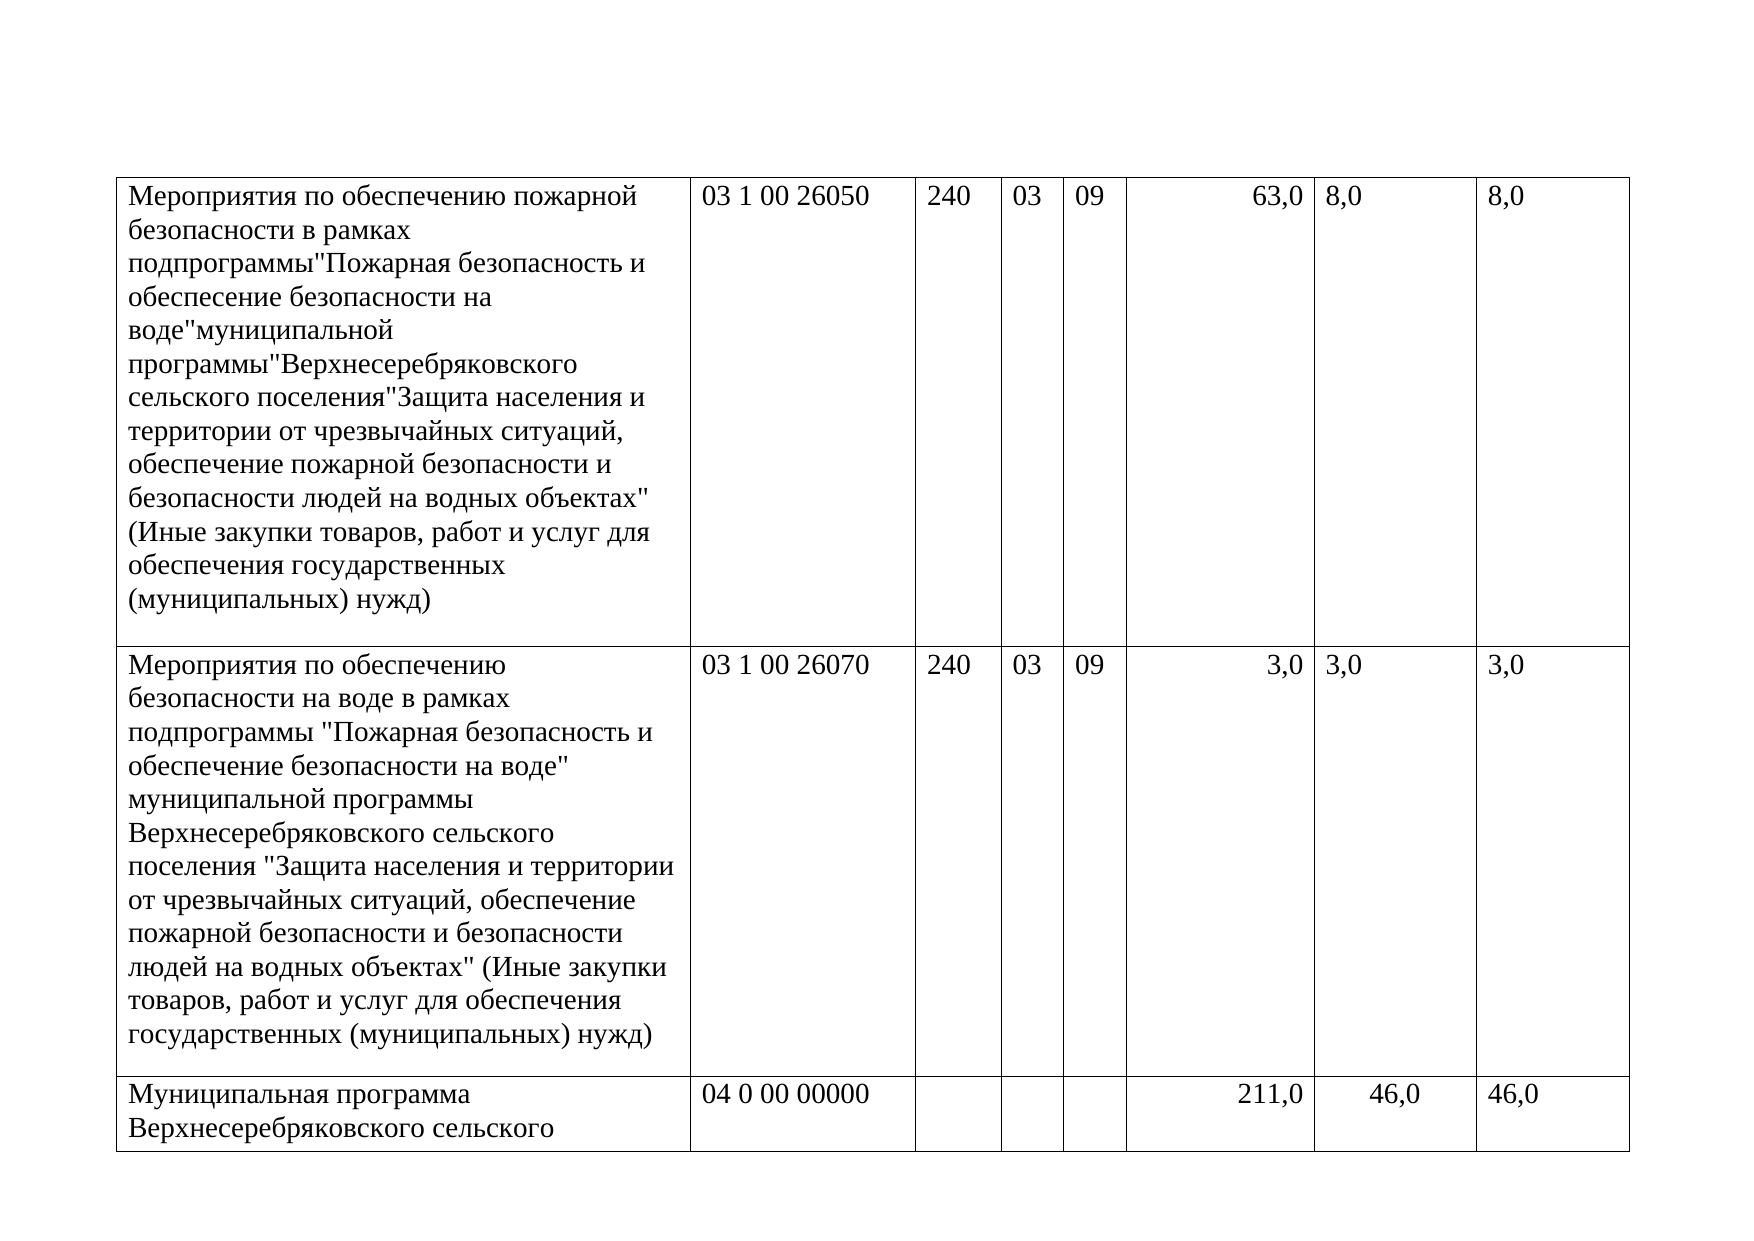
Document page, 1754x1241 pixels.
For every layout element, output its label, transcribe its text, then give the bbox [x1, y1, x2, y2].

table_cell 3,0 [1315, 647, 1476, 1076]
table_cell [1002, 1077, 1063, 1151]
table_cell Мероприятия по обеспечению пожарной безопасности в рамках подпрограммы"Пожарная безопасность и обеспесение безопасности на воде"муниципальной программы"Верхнесеребряковского сельского поселения"Защита населения и территории от чрезвычайных ситуаций, обеспечение пожарной безопасности и безопасности людей на водных объектах" (Иные закупки товаров, работ и услуг для обеспечения государственных (муниципальных) нужд) [117, 178, 690, 646]
table_cell 211,0 [1127, 1077, 1314, 1151]
table_cell [916, 1077, 1001, 1151]
table_cell 3,0 [1477, 647, 1629, 1076]
table_cell 63,0 [1127, 178, 1314, 646]
table_cell 03 [1002, 647, 1063, 1076]
table_cell Мероприятия по обеспечению безопасности на воде в рамках подпрограммы "Пожарная безопасность и обеспечение безопасности на воде" муниципальной программы Верхнесеребряковского сельского поселения "Защита населения и территории от чрезвычайных ситуаций, обеспечение пожарной безопасности и безопасности людей на водных объектах" (Иные закупки товаров, работ и услуг для обеспечения государственных (муниципальных) нужд) [117, 647, 690, 1076]
table_cell 240 [916, 178, 1001, 646]
table_cell 8,0 [1315, 178, 1476, 646]
table_cell 8,0 [1477, 178, 1629, 646]
table_cell 09 [1064, 647, 1126, 1076]
table_cell 240 [916, 647, 1001, 1076]
table_cell 03 [1002, 178, 1063, 646]
table_cell 46,0 [1477, 1077, 1629, 1151]
table_cell 04 0 00 00000 [691, 1077, 915, 1151]
table_cell 09 [1064, 178, 1126, 646]
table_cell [117, 1077, 690, 1151]
table_cell 3,0 [1127, 647, 1314, 1076]
table_cell [1064, 1077, 1126, 1151]
table_cell 03 1 00 26070 [691, 647, 915, 1076]
table_cell 03 1 00 26050 [691, 178, 915, 646]
table_cell 46,0 [1315, 1077, 1476, 1151]
